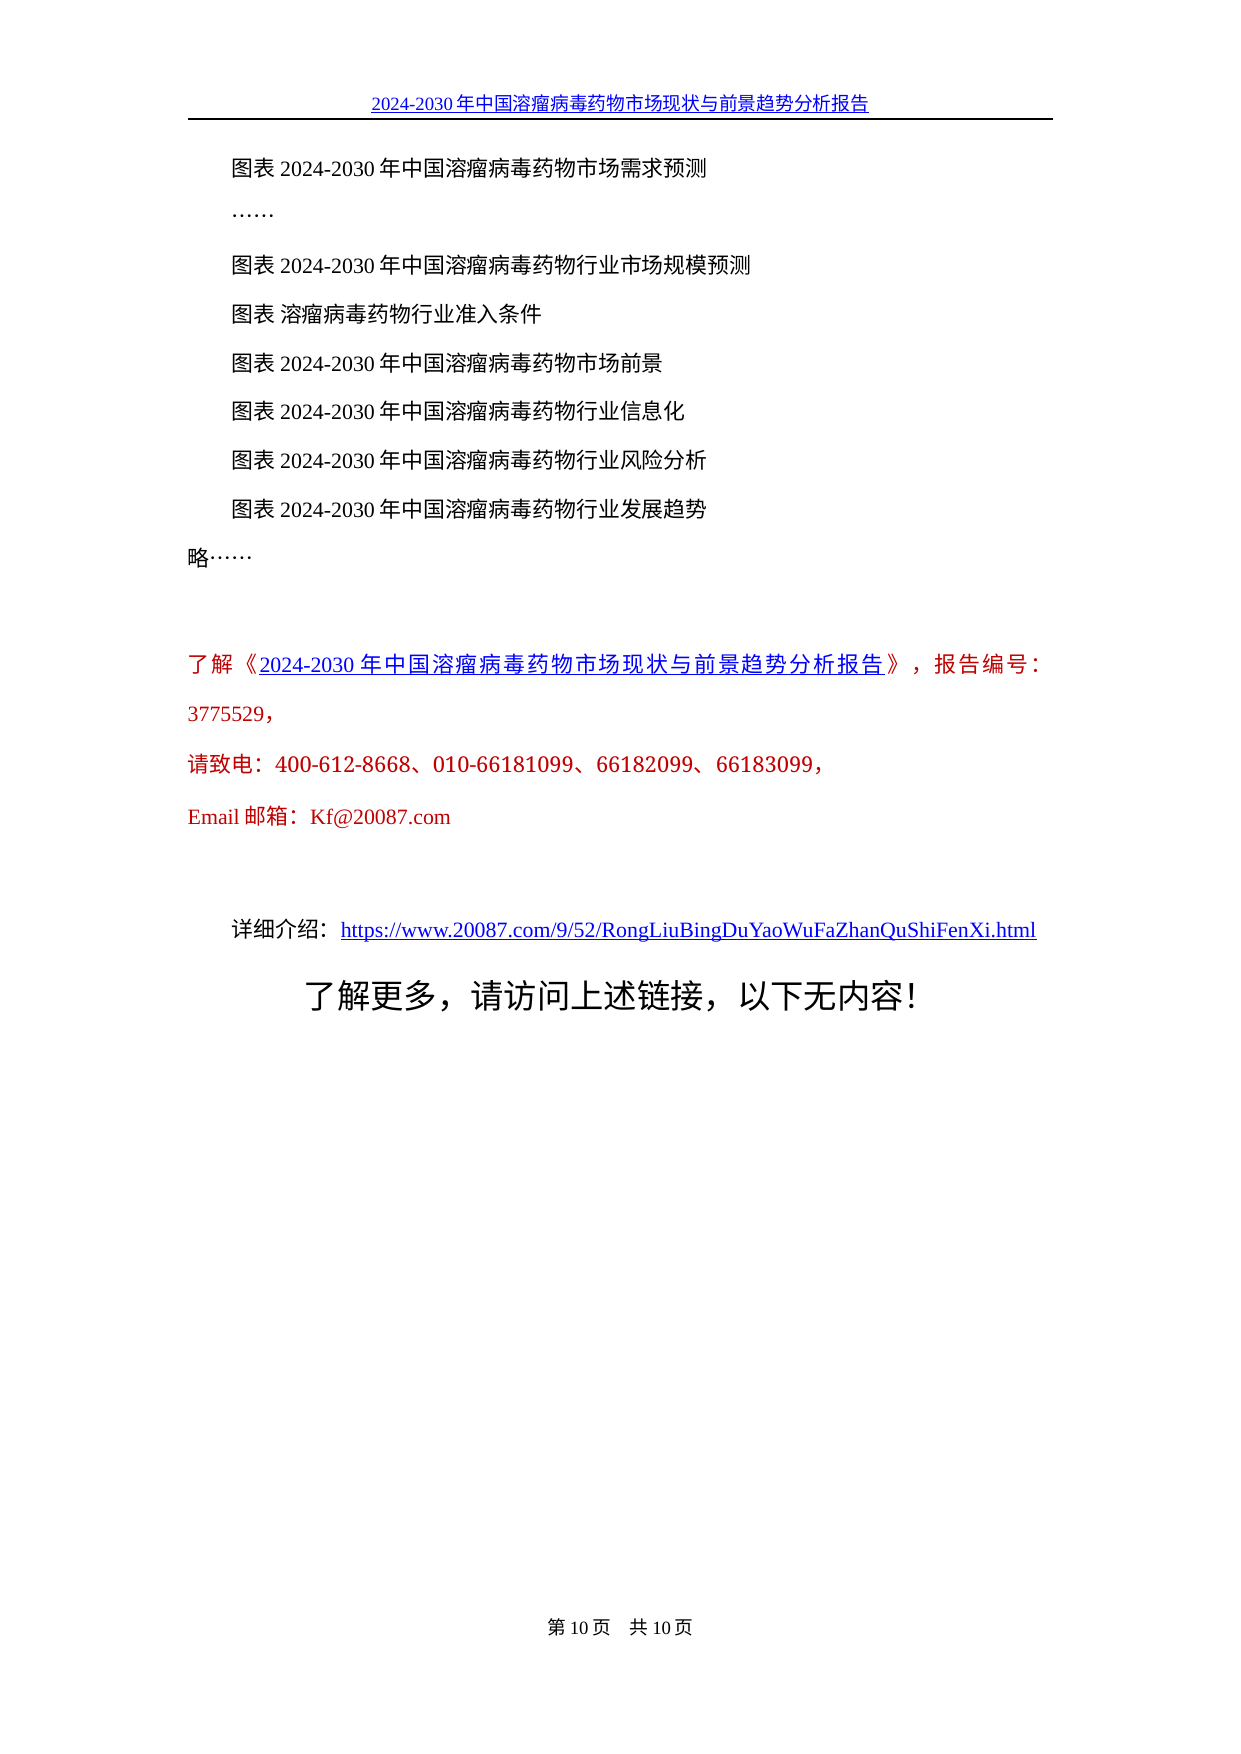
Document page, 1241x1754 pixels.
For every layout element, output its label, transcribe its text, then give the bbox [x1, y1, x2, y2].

text 详细介绍：https://www.20087.com/9/52/RongLiuBingDuYaoWuFaZhanQuShiFenXi.html [187, 911, 1053, 944]
text Email邮箱：Kf@20087.com [187, 798, 1053, 831]
title 了解更多，请访问上述链接，以下无内容！ [187, 961, 1053, 1026]
text 请致电：400-612-8668、010-66181099、66182099、66183099， [187, 747, 1053, 779]
text 了解《2024-2030年中国溶瘤病毒药物市场现状与前景趋势分析报告》，报告编号：3775529， [187, 647, 1053, 728]
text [187, 150, 1053, 573]
